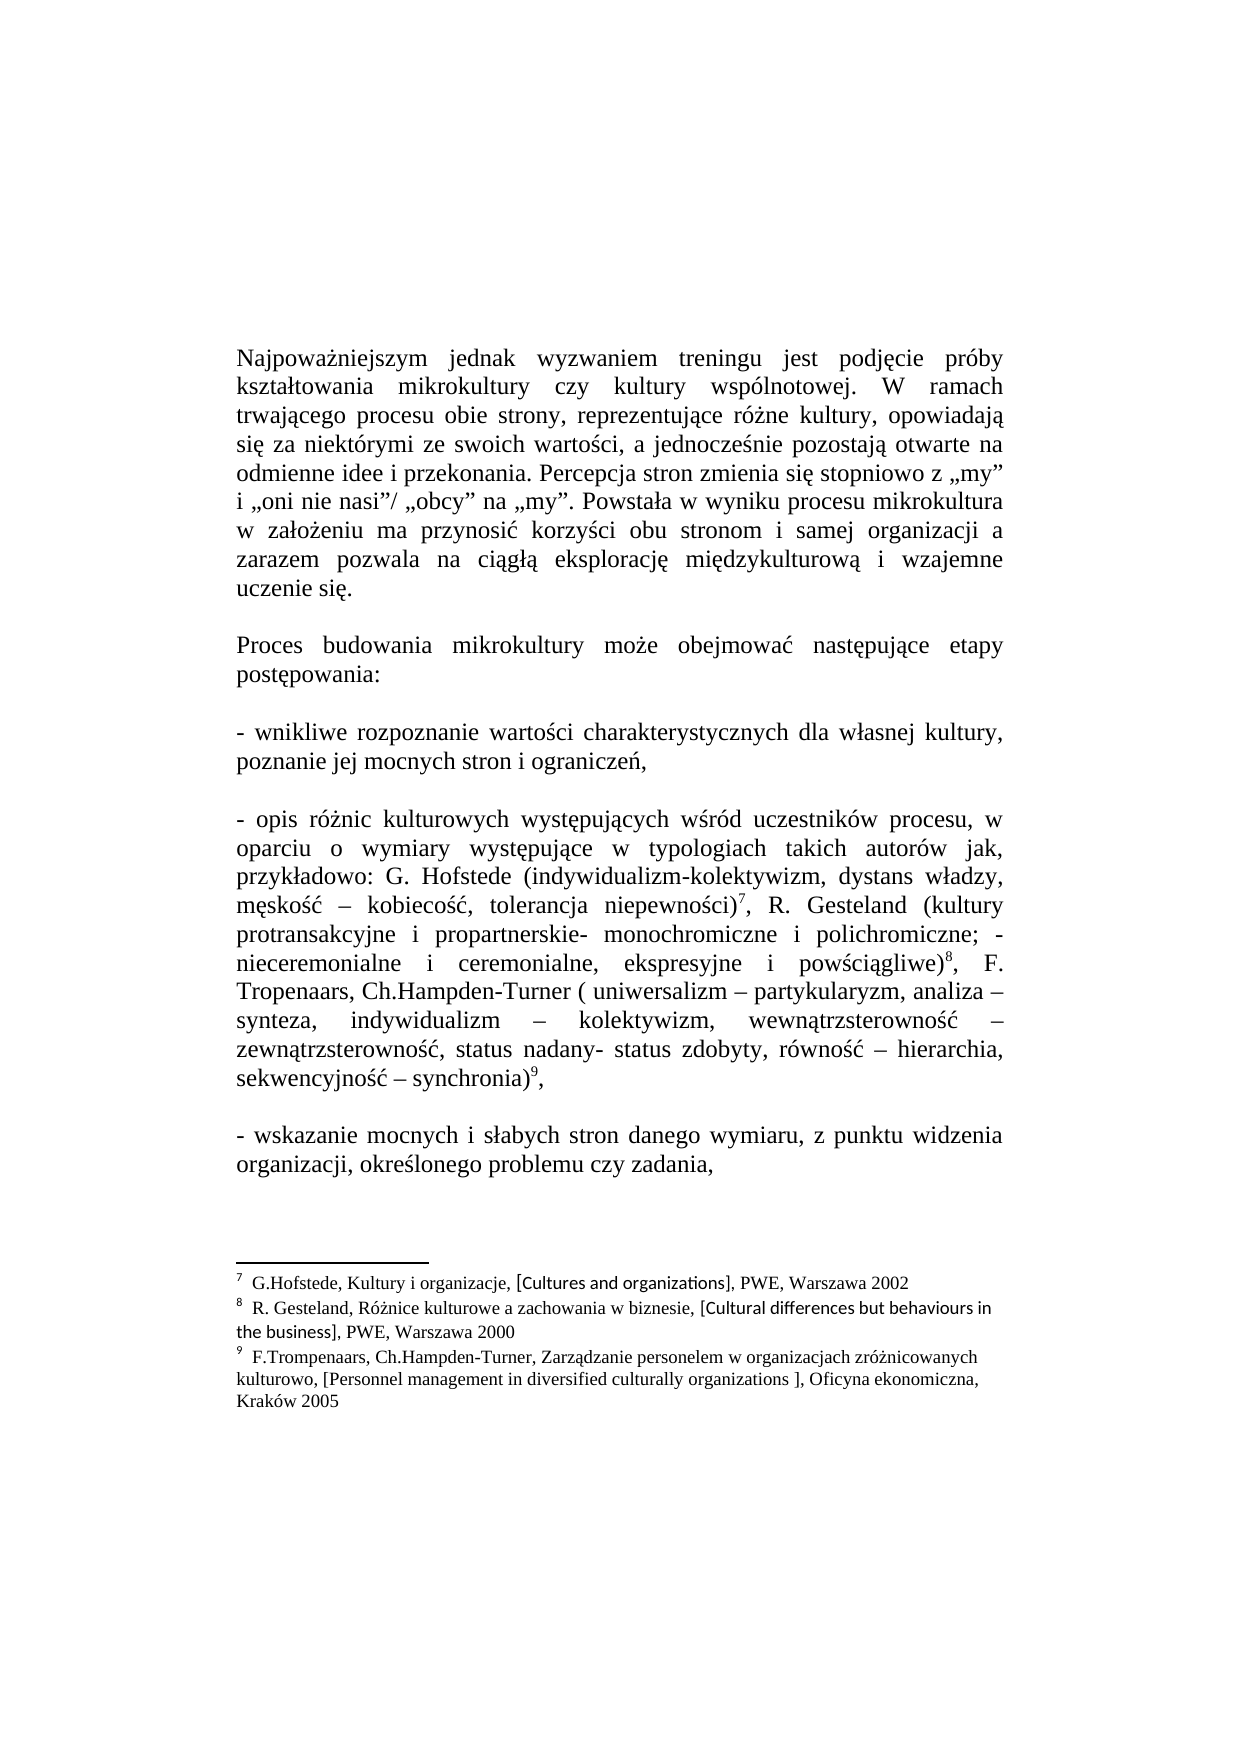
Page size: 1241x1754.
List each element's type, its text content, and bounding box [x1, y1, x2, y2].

text Proces budowania mikrokultury może obejmować następujące etapy postępowania: [236, 631, 1004, 688]
text Najpoważniejszym jednak wyzwaniem treningu jest podjęcie próby kształtowania mikrokultury czy kultury wspólnotowej. W ramach trwającego procesu obie strony, reprezentujące różne kultury, opowiadają się za niektórymi ze swoich wartości, a jednocześnie pozostają otwarte na odmienne idee i przekonania. Percepcja stron zmienia się stopniowo z „my” i „oni nie nasi”/ „obcy” na „my”. Powstała w wyniku procesu mikrokultura w założeniu ma przynosić korzyści obu stronom i samej organizacji a zarazem pozwala na ciągłą eksplorację międzykulturową i wzajemne uczenie się. [236, 343, 1004, 601]
text - wskazanie mocnych i słabych stron danego wymiaru, z punktu widzenia organizacji, określonego problemu czy zadania, [236, 1121, 1004, 1178]
text - wnikliwe rozpoznanie wartości charakterystycznych dla własnej kultury, poznanie jej mocnych stron i ograniczeń, [236, 717, 1004, 775]
text - opis różnic kulturowych występujących wśród uczestników procesu, w oparciu o wymiary występujące w typologiach takich autorów jak, przykładowo: G. Hofstede (indywidualizm-kolektywizm, dystans władzy, męskość – kobiecość, tolerancja niepewności), R. Gesteland (kultury protransakcyjne i propartnerskie- monochromiczne i polichromiczne; - nieceremonialne i ceremonialne, ekspresyjne i powściągliwe), F. Tropenaars, Ch.Hampden-Turner ( uniwersalizm – partykularyzm, analiza – synteza, indywidualizm – kolektywizm, wewnątrzsterowność – zewnątrzsterowność, status nadany- status zdobyty, równość – hierarchia, sekwencyjność – synchronia), [236, 804, 1004, 1091]
